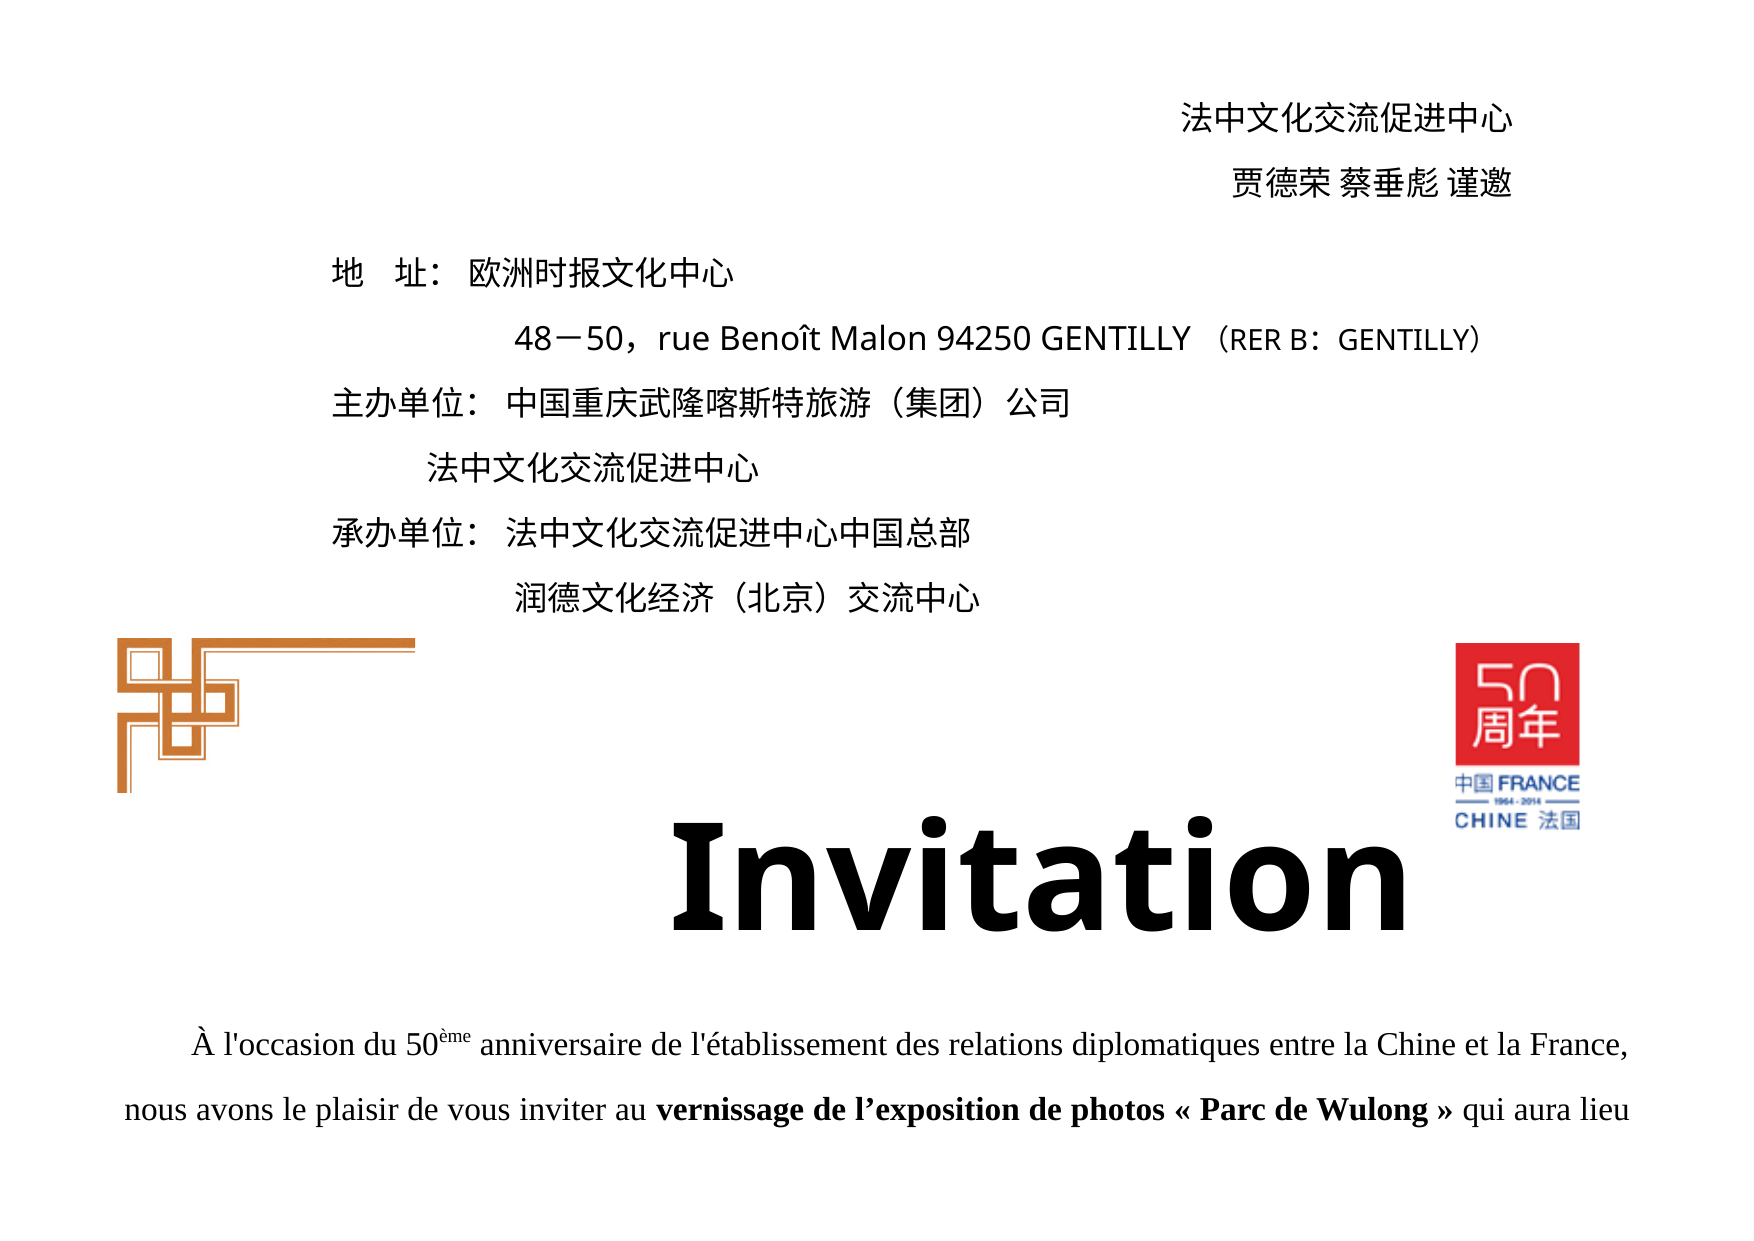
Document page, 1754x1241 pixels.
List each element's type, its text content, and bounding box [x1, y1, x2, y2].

text 法中文化交流促进中心 [124, 434, 1630, 499]
text Invitation [124, 759, 1630, 986]
text 润德文化经济（北京）交流中心 [124, 564, 1630, 629]
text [124, 1011, 1630, 1141]
text 贾德荣 蔡垂彪 谨邀 [124, 149, 1513, 214]
text 48－50，rue Benoît Malon 94250 GENTILLY （RER B：GENTILLY） [124, 304, 1630, 369]
text 法中文化交流促进中心 [124, 84, 1513, 149]
text 地 址： 欧洲时报文化中心 [124, 239, 1630, 304]
text 主办单位： 中国重庆武隆喀斯特旅游（集团）公司 [124, 369, 1630, 434]
picture [1455, 643, 1582, 832]
text 承办单位： 法中文化交流促进中心中国总部 [124, 499, 1630, 564]
